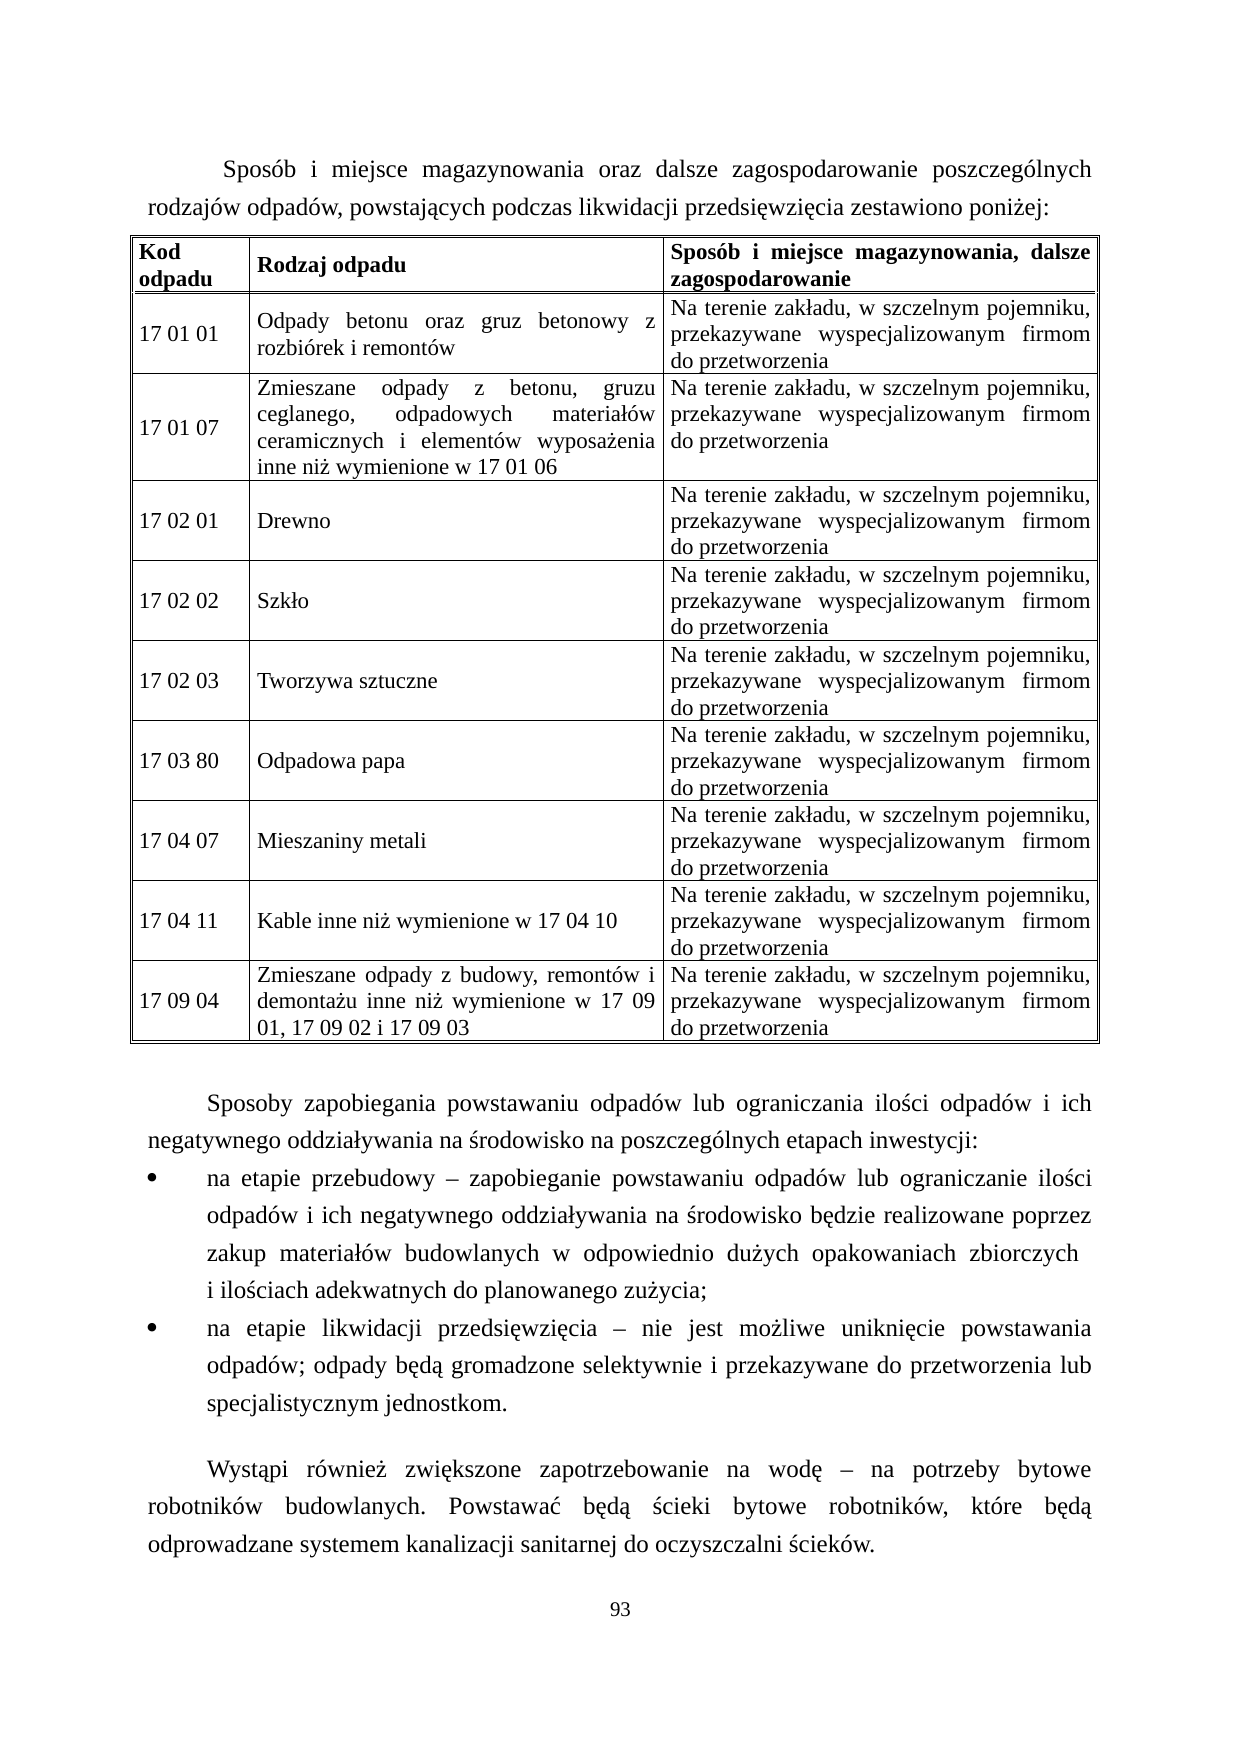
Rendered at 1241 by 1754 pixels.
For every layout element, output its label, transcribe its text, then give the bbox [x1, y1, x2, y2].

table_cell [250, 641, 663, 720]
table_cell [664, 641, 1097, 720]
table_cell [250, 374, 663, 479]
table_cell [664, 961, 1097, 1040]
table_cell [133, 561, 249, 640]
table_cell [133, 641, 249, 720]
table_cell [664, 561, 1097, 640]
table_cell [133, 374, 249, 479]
text Wystąpi również zwiększone zapotrzebowanie na wodę – na potrzeby bytowe robotników budowlanych. Powstawać będą ścieki bytowe robotników, które będą odprowadzane systemem kanalizacji sanitarnej do oczyszczalni ścieków. [148, 1447, 1093, 1560]
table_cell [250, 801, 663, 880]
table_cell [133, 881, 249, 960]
text Sposoby zapobiegania powstawaniu odpadów lub ograniczania ilości odpadów i ich negatywnego oddziaływania na środowisko na poszczególnych etapach inwestycji: [148, 1081, 1093, 1156]
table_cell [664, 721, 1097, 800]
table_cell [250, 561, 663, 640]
text Sposób i miejsce magazynowania oraz dalsze zagospodarowanie poszczególnych rodzajów odpadów, powstających podczas likwidacji przedsięwzięcia zestawiono poniżej: [148, 148, 1093, 223]
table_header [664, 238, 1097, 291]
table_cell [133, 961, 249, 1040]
list na etapie przebudowy – zapobieganie powstawaniu odpadów lub ograniczanie ilości odpadów i ich negatywnego oddziaływania na środowisko będzie realizowane poprzez zakup materiałów budowlanych w odpowiednio dużych opakowaniach zbiorczych i ilościach adekwatnych do planowanego zużycia; [148, 1156, 1093, 1306]
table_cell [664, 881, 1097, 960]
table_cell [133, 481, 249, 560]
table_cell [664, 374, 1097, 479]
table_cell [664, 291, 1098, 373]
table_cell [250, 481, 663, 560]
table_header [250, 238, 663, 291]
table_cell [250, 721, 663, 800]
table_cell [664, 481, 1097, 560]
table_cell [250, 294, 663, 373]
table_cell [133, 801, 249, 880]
list na etapie likwidacji przedsięwzięcia – nie jest możliwe uniknięcie powstawania odpadów; odpady będą gromadzone selektywnie i przekazywane do przetworzenia lub specjalistycznym jednostkom. [148, 1306, 1093, 1418]
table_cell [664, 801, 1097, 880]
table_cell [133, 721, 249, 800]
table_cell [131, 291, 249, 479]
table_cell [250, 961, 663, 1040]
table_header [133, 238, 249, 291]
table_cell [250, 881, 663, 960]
